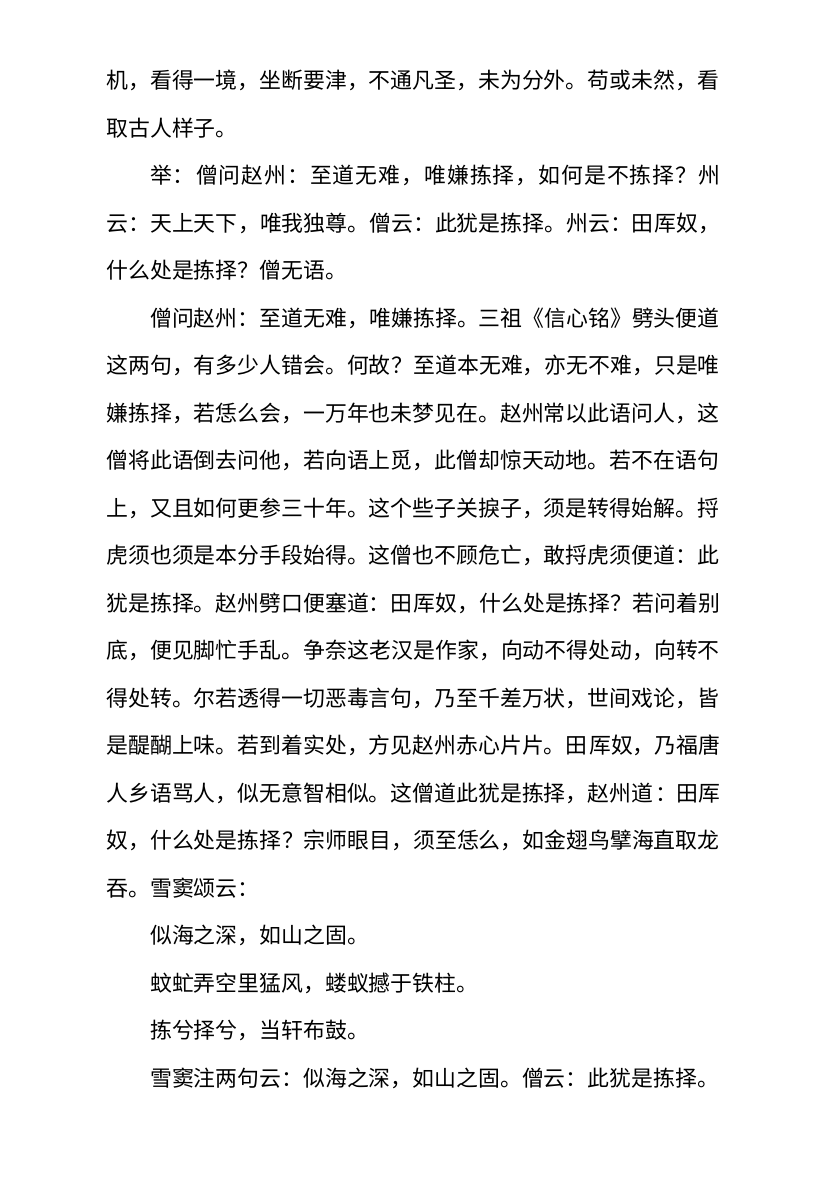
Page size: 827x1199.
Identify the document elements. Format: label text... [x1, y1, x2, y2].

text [106, 1061, 721, 1092]
text 举：僧问赵州：至道无难，唯嫌拣择，如何是不拣择？州云：天上天下，唯我独尊。僧云：此犹是拣择。州云：田厍奴，什么处是拣择？僧无语。 [106, 158, 721, 285]
text 拣兮择兮，当轩布鼓。 [106, 1013, 721, 1045]
text 似海之深，如山之固。 [106, 918, 721, 950]
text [106, 63, 721, 142]
text 蚊虻弄空里猛风，蝼蚁撼于铁柱。 [106, 966, 721, 997]
text 僧问赵州：至道无难，唯嫌拣择。三祖《信心铭》劈头便道这两句，有多少人错会。何故？至道本无难，亦无不难，只是唯嫌拣择，若恁么会，一万年也未梦见在。赵州常以此语问人，这僧将此语倒去问他，若向语上觅，此僧却惊天动地。若不在语句上，又且如何更参三十年。这个些子关捩子，须是转得始解。捋虎须也须是本分手段始得。这僧也不顾危亡，敢捋虎须便道：此犹是拣择。赵州劈口便塞道：田厍奴，什么处是拣择？若问着别底，便见脚忙手乱。争奈这老汉是作家，向动不得处动，向转不得处转。尔若透得一切恶毒言句，乃至千差万状，世间戏论，皆是醍醐上味。若到着实处，方见赵州赤心片片。田厍奴，乃福唐人乡语骂人，似无意智相似。这僧道此犹是拣择，赵州道：田厍奴，什么处是拣择？宗师眼目，须至恁么，如金翅鸟擘海直取龙吞。雪窦颂云： [106, 301, 721, 902]
